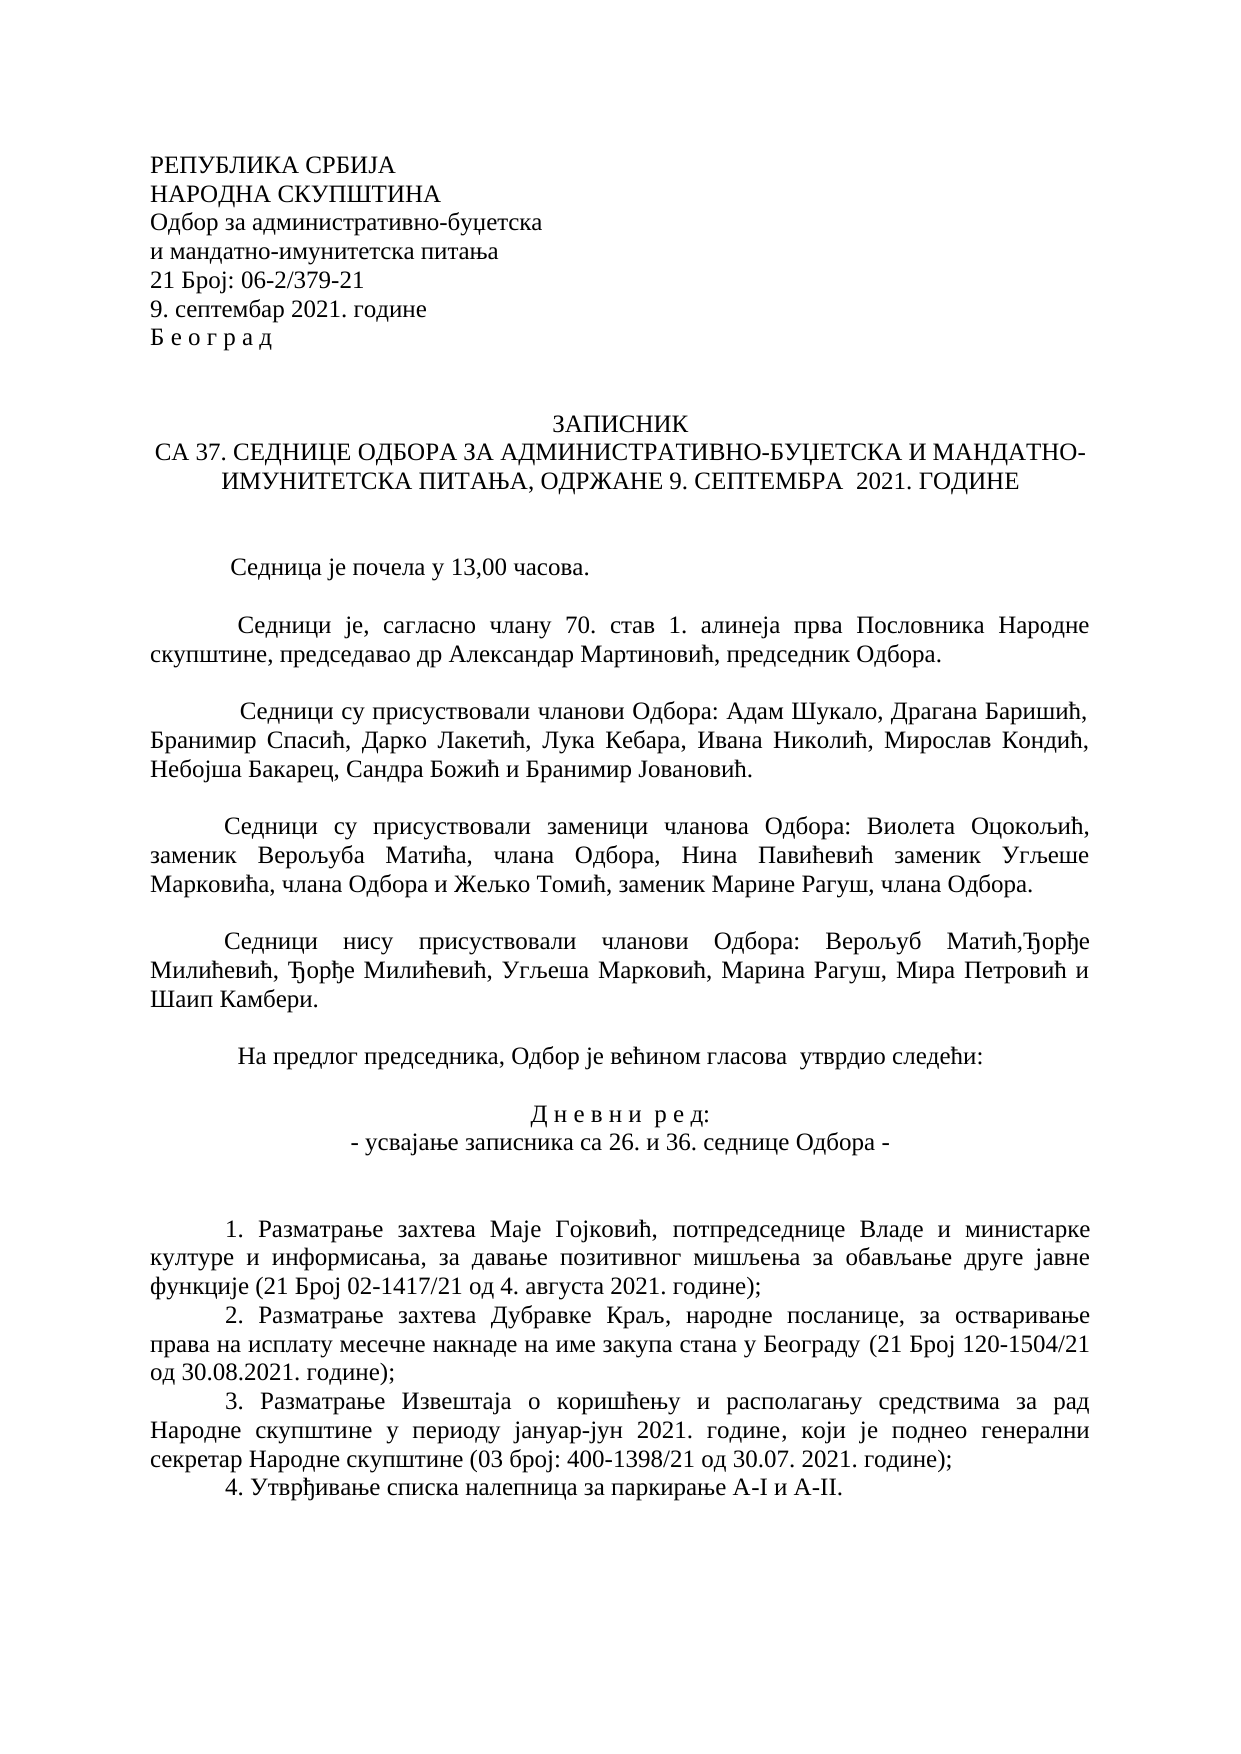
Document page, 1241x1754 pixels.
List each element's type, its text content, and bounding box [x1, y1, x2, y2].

text Седници су присуствовали заменици чланова Одбора: Виолета Оцокољић, заменик Верољуба Матића, члана Одбора, Нина Павићевић заменик Угљеше Марковића, члана Одбора и Жељко Томић, заменик Марине Рагуш, члана Одбора. [150, 811, 1090, 897]
text 3. Разматрање Извештаја о коришћењу и располагању средствима за рад Народне скупштине у периоду јануар-јун 2021. године, који је поднео генерални секретар Народне скупштине (03 број: 400-1398/21 од 30.07. 2021. године); [150, 1386, 1090, 1472]
text - усвајање записника са 26. и 36. седнице Одбора - [150, 1127, 1090, 1156]
text 1. Разматрање захтева Маје Гојковић, потпредседнице Владе и министарке културе и информисања, за давање позитивног мишљења за обављање друге јавне функције (21 Број 02-1417/21 од 4. августа 2021. године); [150, 1214, 1090, 1300]
text Б е о г р а д [150, 322, 1090, 351]
text 2. Разматрање захтева Дубравке Краљ, народне посланице, за остваривање права на исплату месечне накнаде на име закупа стана у Београду (21 Број 120-1504/21 од 30.08.2021. године); [150, 1300, 1090, 1386]
text Седници су присуствовали чланови Одбора: Адам Шукало, Драгана Баришић, Бранимир Спасић, Дарко Лакетић, Лука Кебара, Ивана Николић, Мирослав Кондић, Небојша Бакарец, Сандра Божић и Бранимир Јовановић. [150, 696, 1090, 782]
text На предлог председника, Одбор је већином гласова утврдио следећи: [150, 1041, 1090, 1070]
text Седница је почела у 13,00 часова. [150, 552, 1090, 581]
text СА 37. СЕДНИЦЕ ОДБОРА ЗА АДМИНИСТРАТИВНО-БУЏЕТСКA И МАНДАТНО-ИМУНИТЕТСКА ПИТАЊА, ОДРЖАНЕ 9. СЕПТЕМБРА 2021. ГОДИНЕ [150, 437, 1090, 495]
text РЕПУБЛИКА СРБИЈА [150, 150, 1090, 179]
text 21 Број: 06-2/379-21 [150, 265, 1090, 294]
text НАРОДНА СКУПШТИНА [150, 179, 1090, 207]
text ЗАПИСНИК [150, 409, 1090, 437]
text и мандатно-имунитетска питања [150, 236, 1090, 265]
text 9. септембар 2021. године [150, 294, 1090, 322]
text Д н е в н и р е д: [150, 1099, 1090, 1127]
text 4. Утврђивање списка налепница за паркирање А-I и А-II. [150, 1472, 1090, 1501]
text Одбор за административно-буџетска [150, 207, 1090, 236]
text Седници је, сагласно члану 70. став 1. алинеја прва Пословника Народне скупштине, председавао др Александар Мартиновић, председник Одбора. [150, 610, 1090, 667]
text Седници нису присуствовали чланови Одбора: Верољуб Матић,Ђорђе Милићевић, Ђорђе Милићевић, Угљеша Марковић, Марина Рагуш, Мира Петровић и Шаип Камбери. [150, 926, 1090, 1012]
